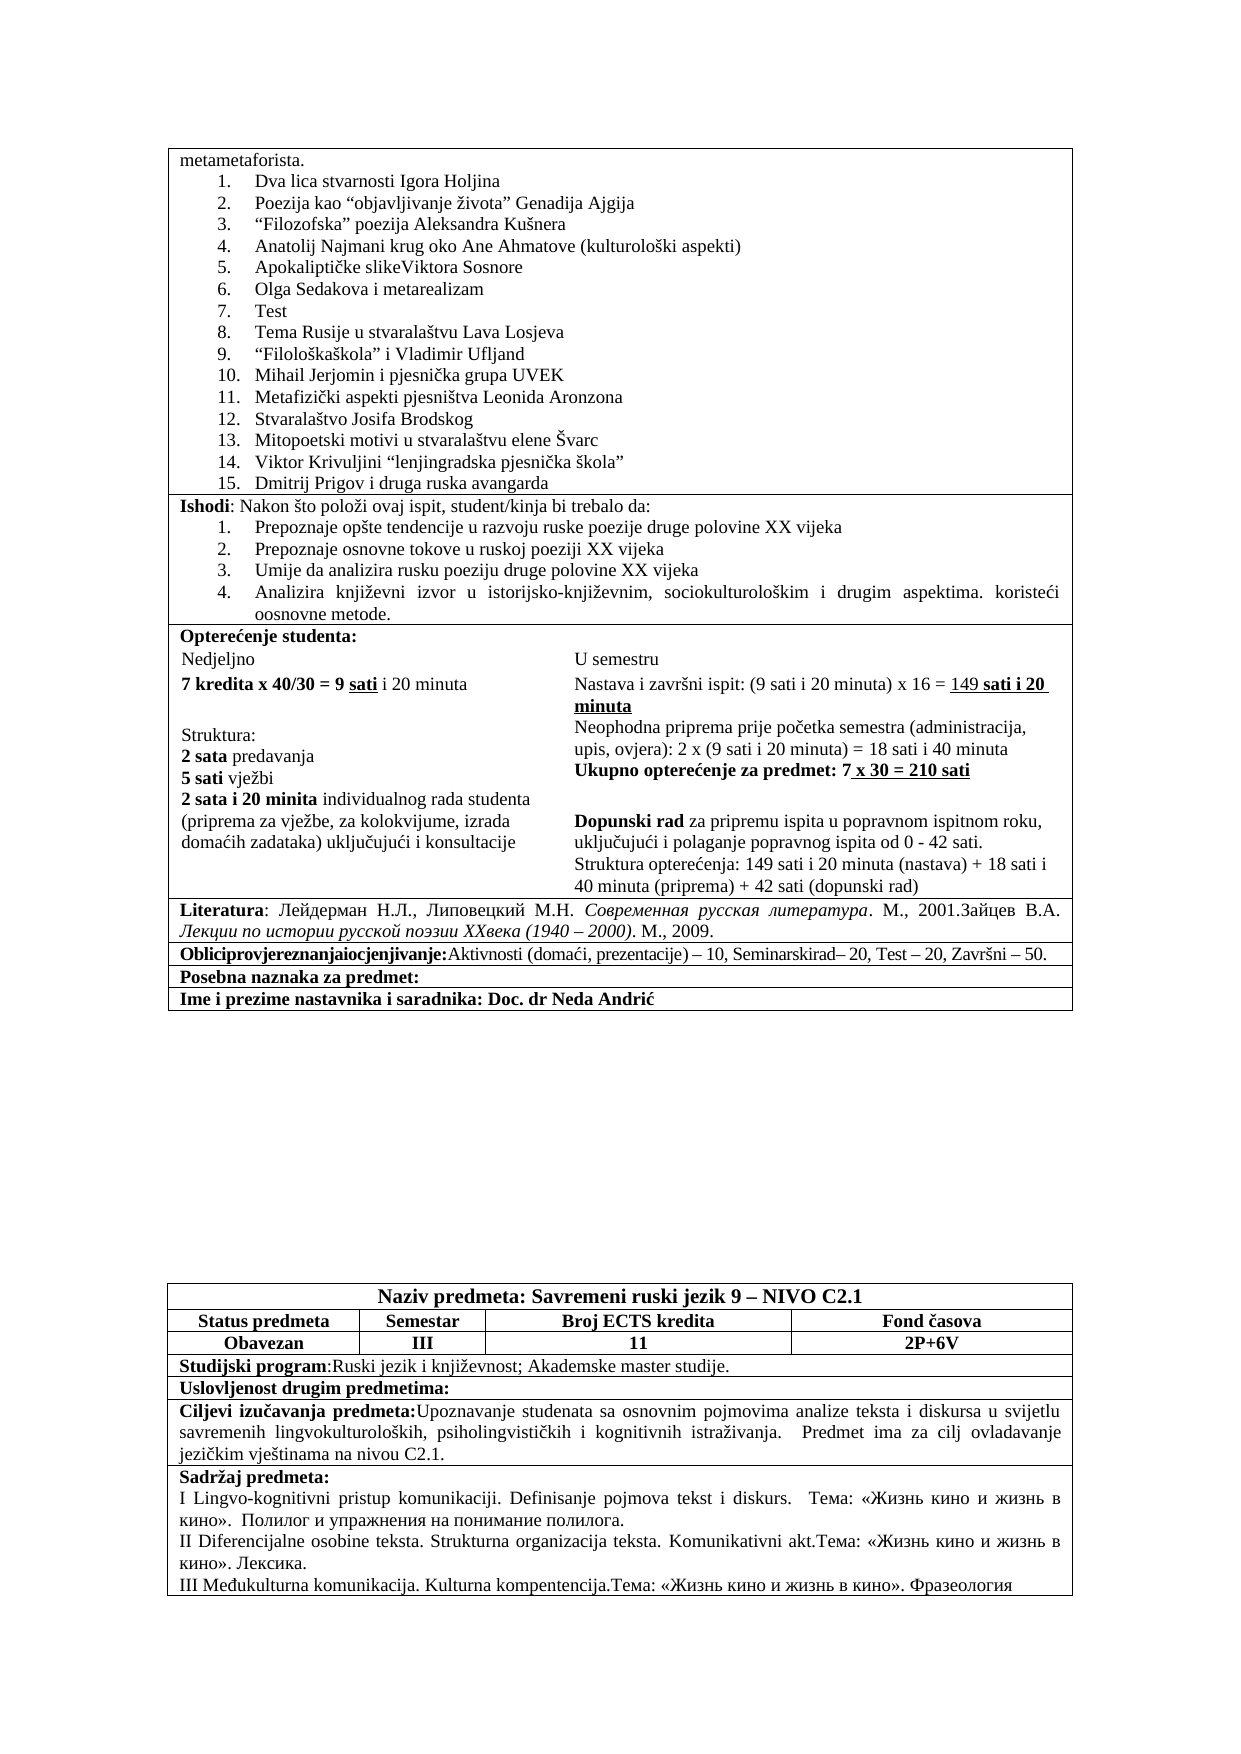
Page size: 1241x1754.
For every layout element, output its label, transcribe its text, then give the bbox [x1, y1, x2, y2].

table_header Naziv predmeta: Savremeni ruski jezik 9 – NIVO C2.1 [168, 1284, 1072, 1308]
table_cell III [360, 1332, 485, 1354]
table_cell Ciljevi izučavanja predmeta:Upoznavanje studenata sa osnovnim pojmovima analize teksta i diskursa u svijetlu savremenih lingvokulturoloških, psiholingvističkih i kognitivnih istraživanja. Predmet ima za cilj ovladavanje jezičkim vještinama na nivou C2.1. [168, 1400, 1072, 1464]
table_cell Literatura: Лейдерман Н.Л., Липовецкий М.Н. Современная русская литература. М., 2001.Зайцев В.А. Лекции по истории русской поэзии XXвека (1940 – 2000). М., 2009. [169, 899, 1072, 942]
table_cell Posebna naznaka za predmet: [169, 966, 1072, 987]
table_cell Semestar [360, 1310, 485, 1331]
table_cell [168, 1466, 1072, 1595]
table_cell Obliciprovjereznanjaiocjenjivanje:Aktivnosti (domaći, prezentacije) – 10, Seminarskirad– 20, Test – 20, Završni – 50. [169, 943, 1072, 964]
table_cell Uslovljenost drugim predmetima: [168, 1377, 1072, 1399]
table_cell Fond časova [792, 1310, 1072, 1331]
table_cell 2P+6V [792, 1332, 1072, 1354]
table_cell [169, 149, 1072, 494]
table_cell Broj ECTS kredita [486, 1310, 791, 1331]
table_cell 11 [486, 1332, 791, 1354]
table_cell Ishodi: Nakon što položi ovaj ispit, student/kinja bi trebalo da: Prepoznaje opšte tendencije u razvoju ruske poezije druge polovine XX vijeka Prepoznaje osnovne tokove u ruskoj poeziji XX vijeka Umije da analizira rusku poeziju druge polovine XX vijeka Analizira književni izvor u istorijsko-književnim, sociokulturološkim i drugim aspektima. koristeći oosnovne metode. [169, 495, 1072, 624]
table_cell Ime i prezime nastavnika i saradnika: Doc. dr Neda Andrić [169, 988, 1072, 1010]
table_cell Opterećenje studenta: [169, 625, 1072, 898]
table_cell Obavezan [168, 1332, 359, 1354]
table_cell Status predmeta [168, 1310, 359, 1331]
table_cell Studijski program:Ruski jezik i književnost; Akademske master studije. [168, 1355, 1072, 1376]
